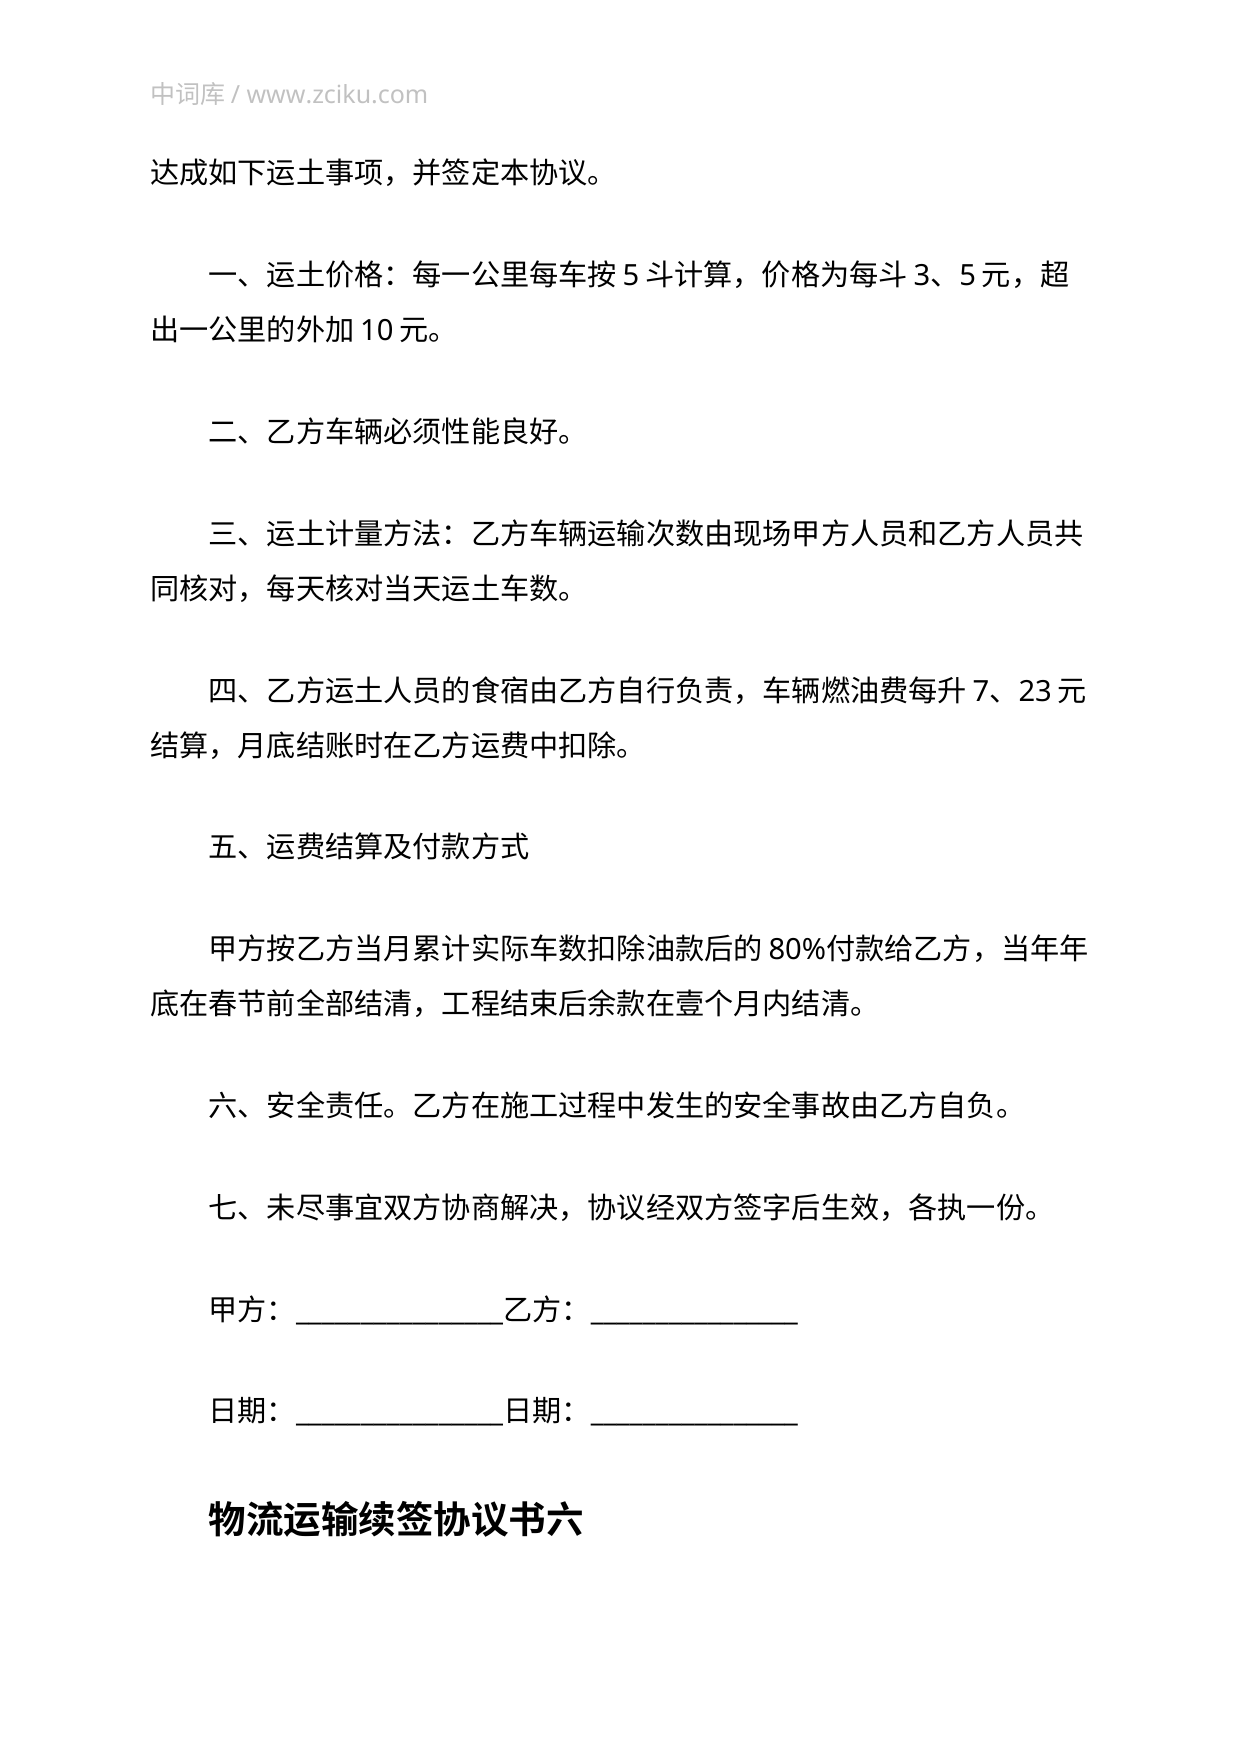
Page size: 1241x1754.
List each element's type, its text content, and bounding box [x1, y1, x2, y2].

text 日期：________________日期：________________ [150, 1388, 1090, 1430]
text 二、乙方车辆必须性能良好。 [150, 409, 1090, 451]
text 甲方按乙方当月累计实际车数扣除油款后的80%付款给乙方，当年年底在春节前全部结清，工程结束后余款在壹个月内结清。 [150, 926, 1090, 1023]
text 物流运输续签协议书六 [150, 1490, 1090, 1544]
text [150, 150, 1090, 192]
text 三、运土计量方法：乙方车辆运输次数由现场甲方人员和乙方人员共同核对，每天核对当天运土车数。 [150, 511, 1090, 608]
text 四、乙方运土人员的食宿由乙方自行负责，车辆燃油费每升7、23元结算，月底结账时在乙方运费中扣除。 [150, 667, 1090, 764]
text 甲方：________________乙方：________________ [150, 1286, 1090, 1328]
text 一、运土价格：每一公里每车按5斗计算，价格为每斗3、5元，超出一公里的外加10元。 [150, 252, 1090, 349]
text 七、未尽事宜双方协商解决，协议经双方签字后生效，各执一份。 [150, 1184, 1090, 1227]
text 六、安全责任。乙方在施工过程中发生的安全事故由乙方自负。 [150, 1082, 1090, 1125]
text 五、运费结算及付款方式 [150, 824, 1090, 866]
